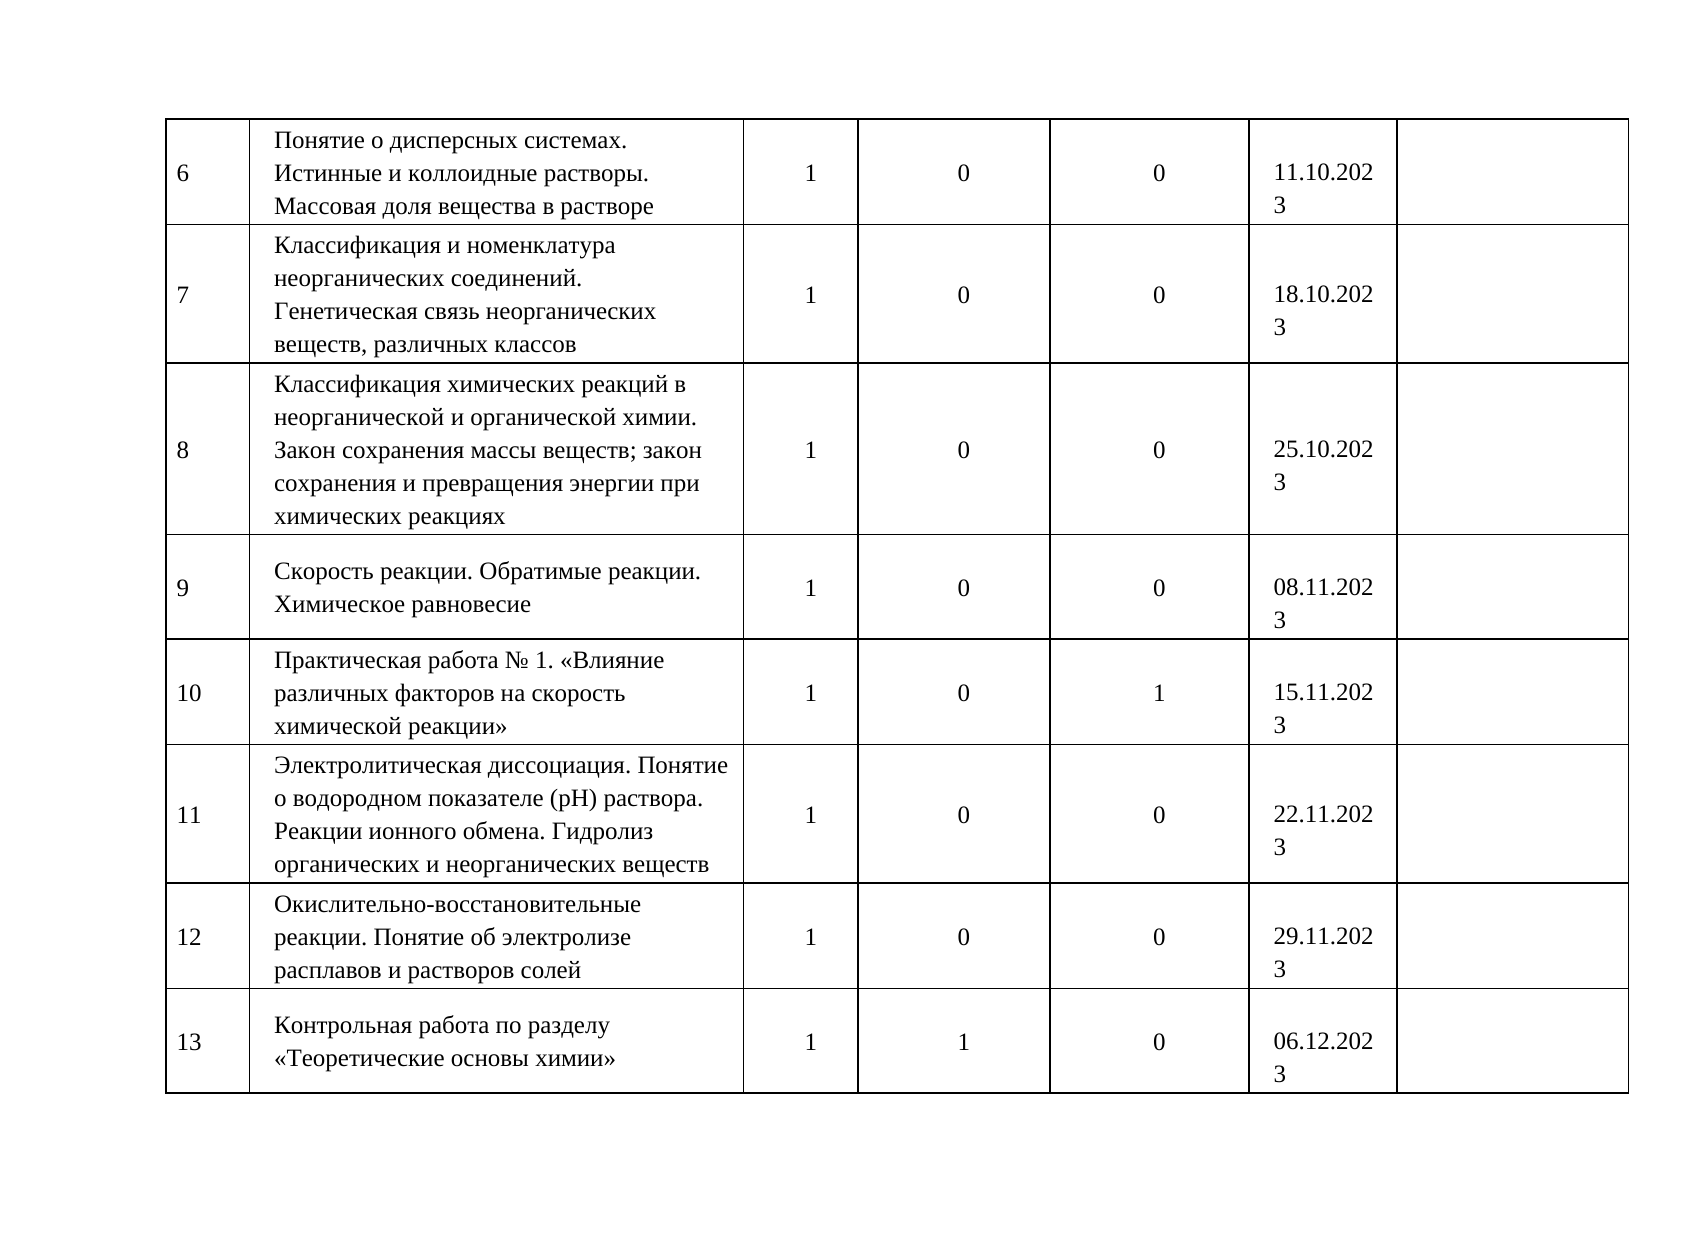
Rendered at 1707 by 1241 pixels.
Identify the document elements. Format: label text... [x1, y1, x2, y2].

table_cell 0 [859, 225, 1049, 362]
table_cell 0 [859, 640, 1049, 743]
table_cell 0 [1051, 745, 1248, 882]
table_cell 9 [167, 535, 249, 638]
table_cell Понятие о дисперсных системах. Истинные и коллоидные растворы. Массовая доля вещества в растворе [250, 120, 743, 223]
table_cell 12 [167, 884, 249, 987]
table_cell Практическая работа № 1. «Влияние различных факторов на скорость химической реакции» [250, 640, 743, 743]
table_cell 10 [167, 640, 249, 743]
table_cell 0 [1051, 225, 1248, 362]
table_cell 0 [859, 884, 1049, 987]
table_cell [1398, 884, 1628, 987]
table_cell 0 [859, 535, 1049, 638]
table_cell 0 [859, 120, 1049, 223]
table_cell 06.12.2023 [1250, 989, 1396, 1092]
table_cell 0 [1051, 120, 1248, 223]
table_cell 0 [1051, 535, 1248, 638]
table_cell 1 [744, 989, 857, 1092]
table_cell 15.11.2023 [1250, 640, 1396, 743]
table_cell 0 [1051, 884, 1248, 987]
table_cell Контрольная работа по разделу «Теоретические основы химии» [250, 989, 743, 1092]
table_cell [1398, 989, 1628, 1092]
table_cell Электролитическая диссоциация. Понятие о водородном показателе (pH) раствора. Реакции ионного обмена. Гидролиз органических и неорганических веществ [250, 745, 743, 882]
table_cell Классификация и номенклатура неорганических соединений. Генетическая связь неорганических веществ, различных классов [250, 225, 743, 362]
table_cell 1 [859, 989, 1049, 1092]
table_cell [1398, 120, 1628, 223]
table_cell 0 [1051, 989, 1248, 1092]
table_cell 1 [744, 364, 857, 533]
table_cell 7 [167, 225, 249, 362]
table_cell [1398, 745, 1628, 882]
table_cell 1 [1051, 640, 1248, 743]
table_cell [1398, 535, 1628, 638]
table_cell 0 [859, 364, 1049, 533]
table_cell 8 [167, 364, 249, 533]
table_cell 1 [744, 884, 857, 987]
table_cell 6 [167, 120, 249, 223]
table_cell 1 [744, 535, 857, 638]
table_cell 25.10.2023 [1250, 364, 1396, 533]
table_cell 1 [744, 225, 857, 362]
table_cell [1398, 640, 1628, 743]
table_cell 11 [167, 745, 249, 882]
table_cell 11.10.2023 [1250, 120, 1396, 223]
table_cell 0 [1051, 364, 1248, 533]
table_cell 1 [744, 745, 857, 882]
table_cell 13 [167, 989, 249, 1092]
table_cell 1 [744, 640, 857, 743]
table_cell 29.11.2023 [1250, 884, 1396, 987]
table_cell 08.11.2023 [1250, 535, 1396, 638]
table_cell 18.10.2023 [1250, 225, 1396, 362]
table_cell Классификация химических реакций в неорганической и органической химии. Закон сохранения массы веществ; закон сохранения и превращения энергии при химических реакциях [250, 364, 743, 533]
table_cell 22.11.2023 [1250, 745, 1396, 882]
table_cell 0 [859, 745, 1049, 882]
table_cell Скорость реакции. Обратимые реакции. Химическое равновесие [250, 535, 743, 638]
table_cell [1398, 225, 1628, 362]
table_cell [1398, 364, 1628, 533]
table_cell 1 [744, 120, 857, 223]
table_cell Окислительно-восстановительные реакции. Понятие об электролизе расплавов и растворов солей [250, 884, 743, 987]
